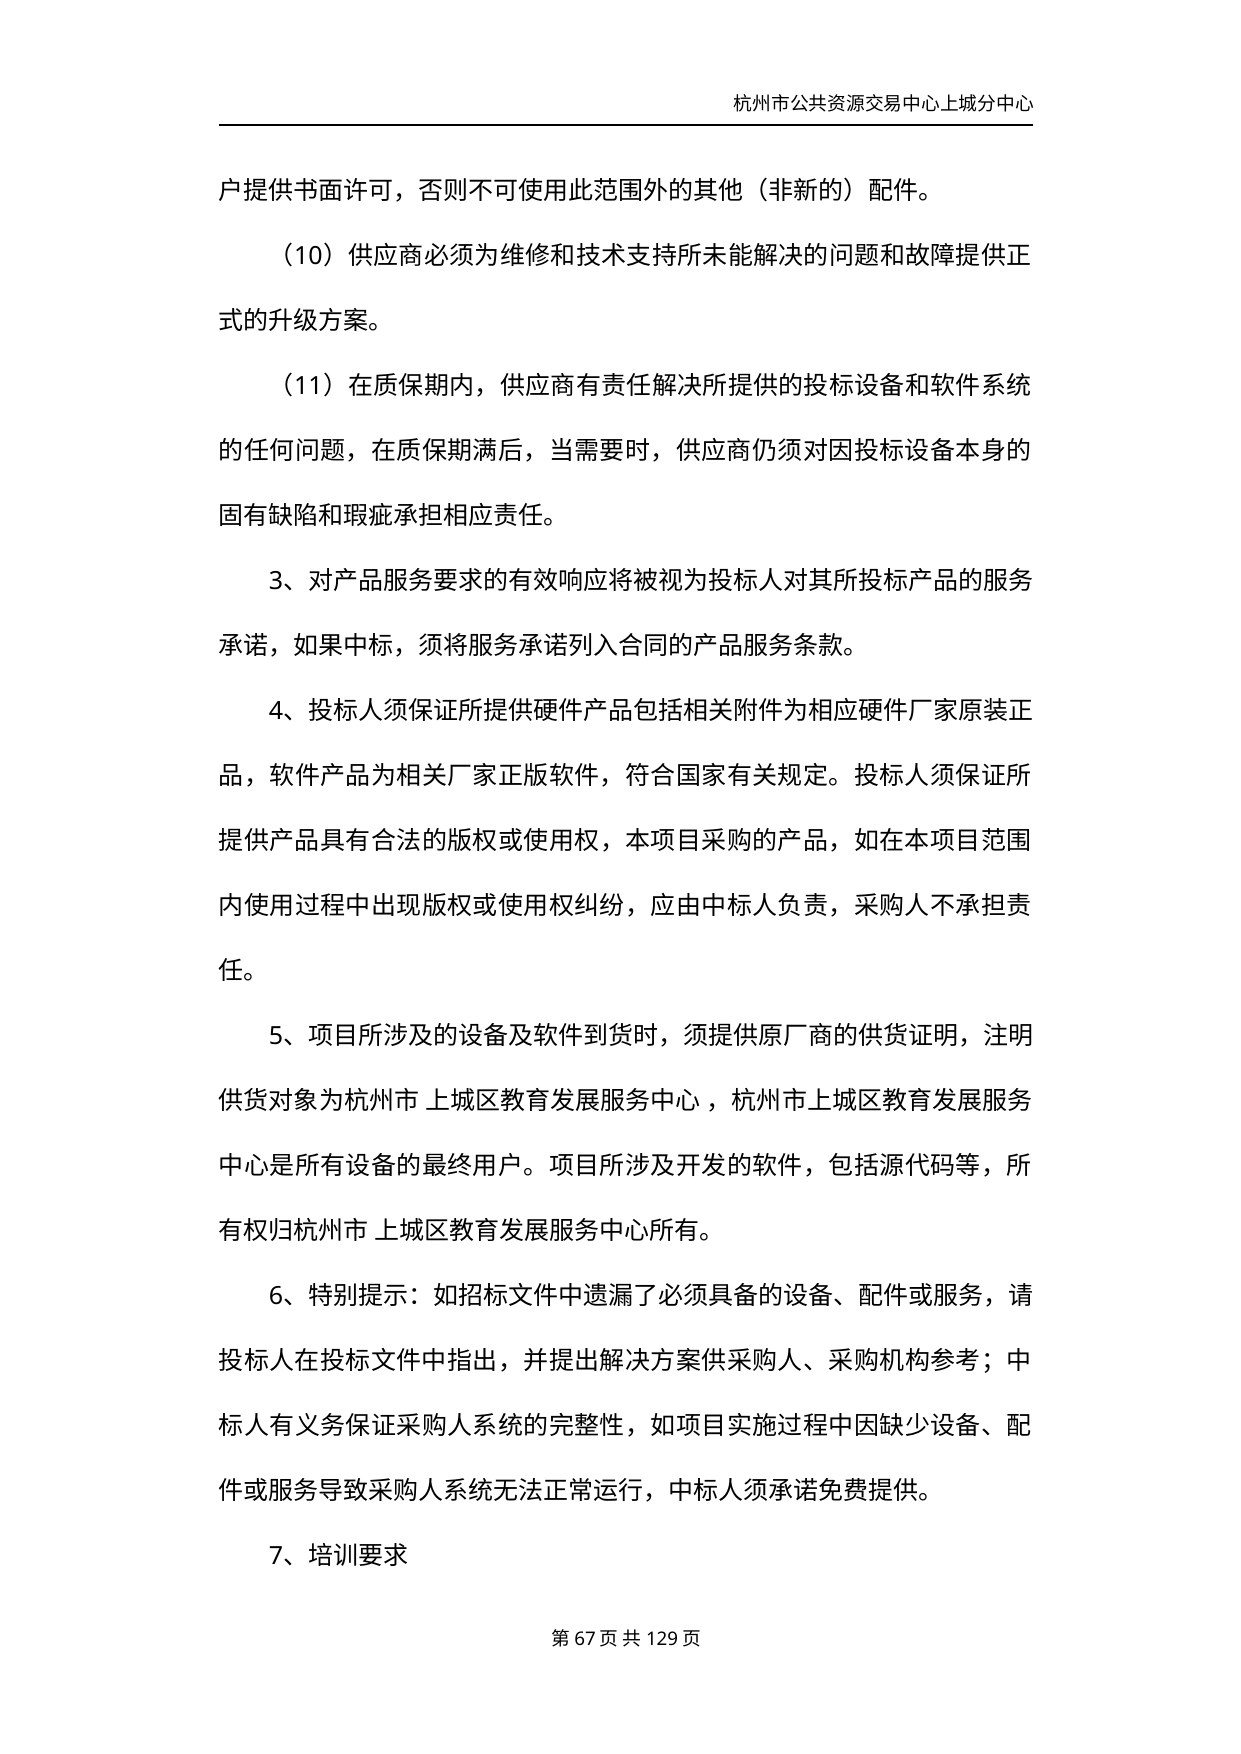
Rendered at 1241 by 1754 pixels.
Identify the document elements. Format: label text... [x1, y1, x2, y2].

text （11）在质保期内，供应商有责任解决所提供的投标设备和软件系统的任何问题，在质保期满后，当需要时，供应商仍须对因投标设备本身的固有缺陷和瑕疵承担相应责任。 [218, 351, 1033, 546]
text 3、对产品服务要求的有效响应将被视为投标人对其所投标产品的服务承诺，如果中标，须将服务承诺列入合同的产品服务条款。 [218, 546, 1033, 676]
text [218, 156, 1033, 221]
text 5、项目所涉及的设备及软件到货时，须提供原厂商的供货证明，注明供货对象为杭州市 上城区教育发展服务中心 ，杭州市上城区教育发展服务中心是所有设备的最终用户。项目所涉及开发的软件，包括源代码等，所有权归杭州市 上城区教育发展服务中心所有。 [218, 1001, 1033, 1261]
text 7、培训要求 [218, 1521, 1033, 1586]
text （10）供应商必须为维修和技术支持所未能解决的问题和故障提供正式的升级方案。 [218, 221, 1033, 351]
text 4、投标人须保证所提供硬件产品包括相关附件为相应硬件厂家原装正品，软件产品为相关厂家正版软件，符合国家有关规定。投标人须保证所提供产品具有合法的版权或使用权，本项目采购的产品，如在本项目范围内使用过程中出现版权或使用权纠纷，应由中标人负责，采购人不承担责任。 [218, 676, 1033, 1001]
text 6、特别提示：如招标文件中遗漏了必须具备的设备、配件或服务，请投标人在投标文件中指出，并提出解决方案供采购人、采购机构参考；中标人有义务保证采购人系统的完整性，如项目实施过程中因缺少设备、配件或服务导致采购人系统无法正常运行，中标人须承诺免费提供。 [218, 1261, 1033, 1521]
